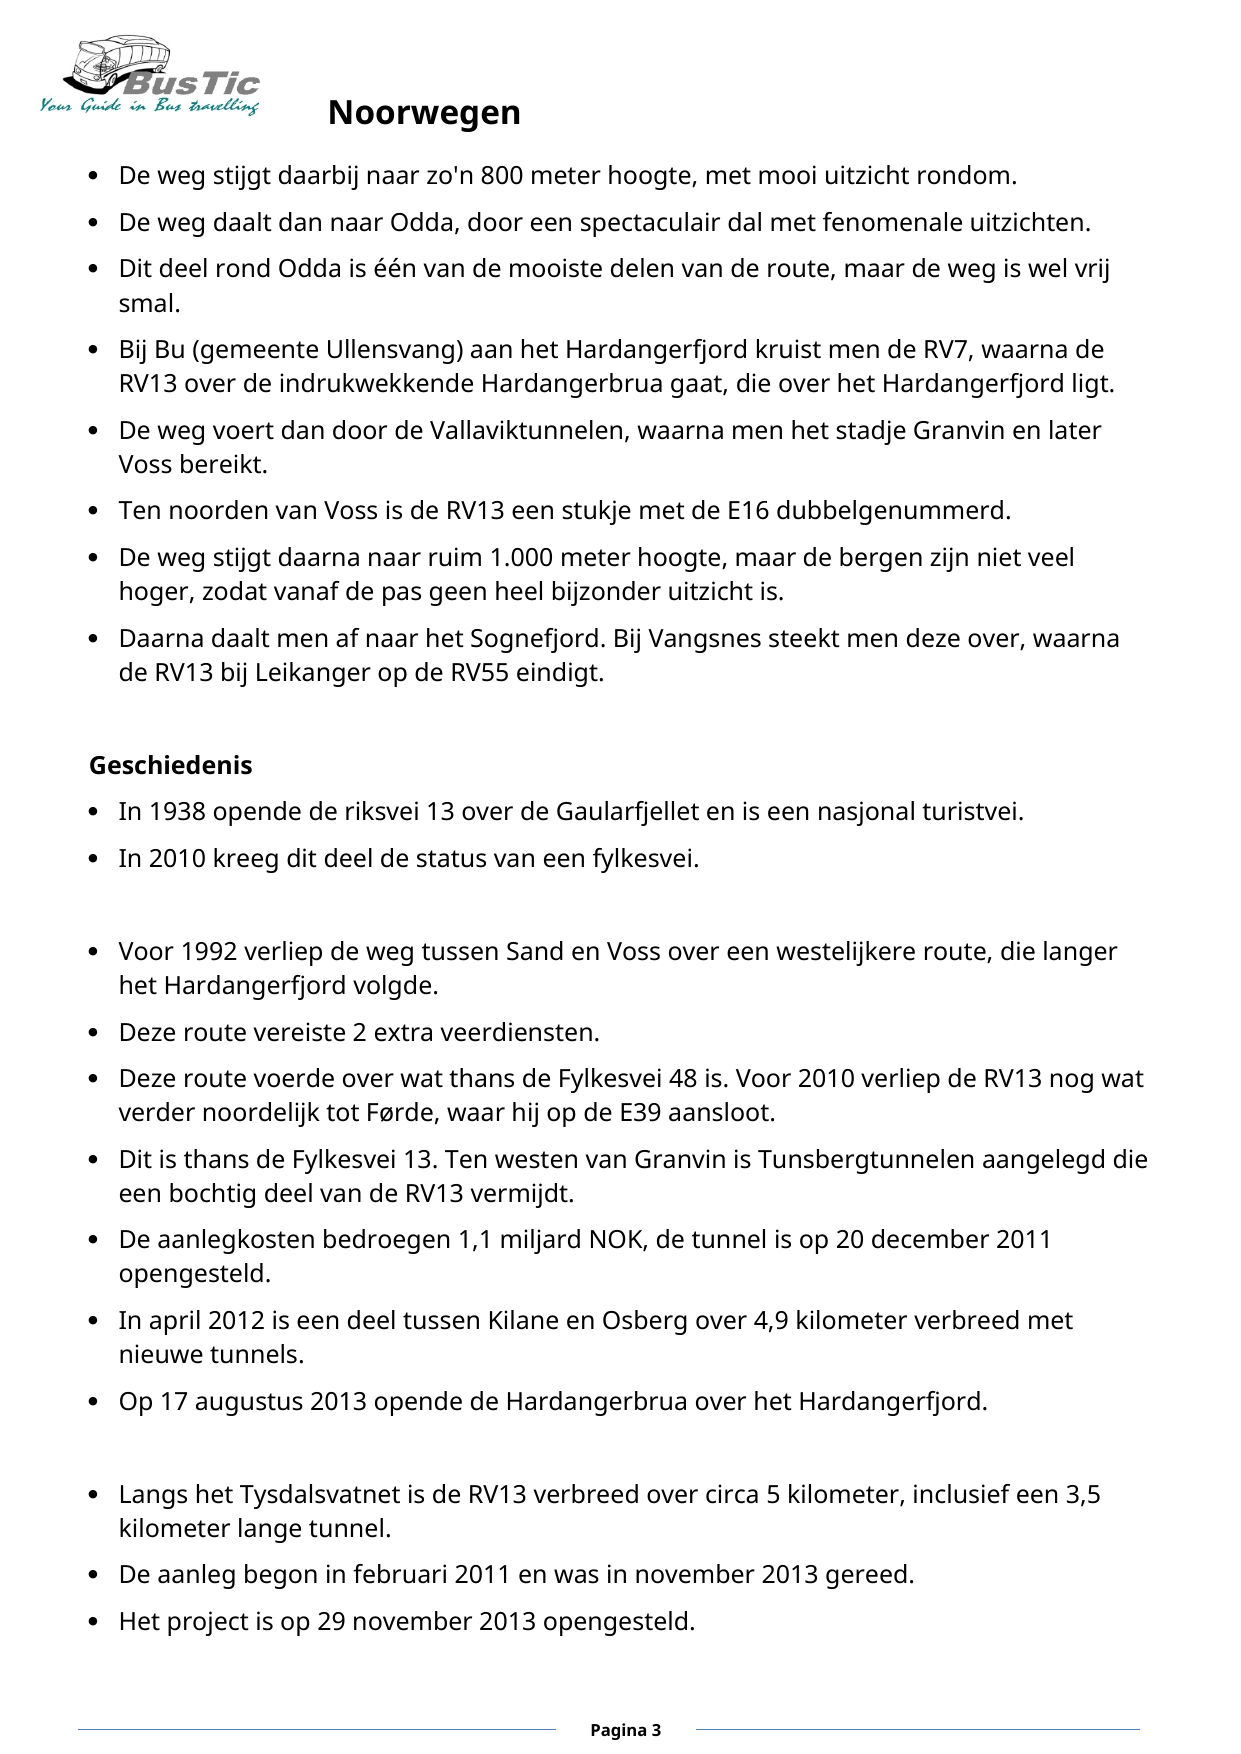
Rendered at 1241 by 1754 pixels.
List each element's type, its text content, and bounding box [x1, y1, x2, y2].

text Op 17 augustus 2013 opende de Hardangerbrua over het Hardangerfjord. [89, 1383, 1152, 1417]
list Geschiedenis [89, 747, 1152, 781]
text Het project is op 29 november 2013 opengesteld. [89, 1604, 1152, 1638]
text De weg voert dan door de Vallaviktunnelen, waarna men het stadje Granvin en later Voss bereikt. [89, 412, 1152, 481]
text De weg stijgt daarbij naar zo'n 800 meter hoogte, met mooi uitzicht rondom. [89, 158, 1152, 192]
text Ten noorden van Voss is de RV13 een stukje met de E16 dubbelgenummerd. [89, 493, 1152, 527]
text In 1938 opende de riksvei 13 over de Gaularfjellet en is een nasjonal turistvei. [89, 794, 1152, 828]
text De weg stijgt daarna naar ruim 1.000 meter hoogte, maar de bergen zijn niet veel hoger, zodat vanaf de pas geen heel bijzonder uitzicht is. [89, 539, 1152, 608]
text In april 2012 is een deel tussen Kilane en Osberg over 4,9 kilometer verbreed met nieuwe tunnels. [89, 1303, 1152, 1371]
text Deze route vereiste 2 extra veerdiensten. [89, 1014, 1152, 1048]
text Deze route voerde over wat thans de Fylkesvei 48 is. Voor 2010 verliep de RV13 nog wat verder noordelijk tot Førde, waar hij op de E39 aansloot. [89, 1061, 1152, 1129]
text De aanlegkosten bedroegen 1,1 miljard NOK, de tunnel is op 20 december 2011 opengesteld. [89, 1222, 1152, 1290]
picture [32, 31, 269, 120]
text Langs het Tysdalsvatnet is de RV13 verbreed over circa 5 kilometer, inclusief een 3,5 kilometer lange tunnel. [89, 1476, 1152, 1544]
text Bij Bu (gemeente Ullensvang) aan het Hardangerfjord kruist men de RV7, waarna de RV13 over de indrukwekkende Hardangerbrua gaat, die over het Hardangerfjord ligt. [89, 332, 1152, 400]
text De weg daalt dan naar Odda, door een spectaculair dal met fenomenale uitzichten. [89, 204, 1152, 239]
text In 2010 kreeg dit deel de status van een fylkesvei. [89, 841, 1152, 874]
text Dit is thans de Fylkesvei 13. Ten westen van Granvin is Tunsbergtunnelen aangelegd die een bochtig deel van de RV13 vermijdt. [89, 1141, 1152, 1209]
text Daarna daalt men af naar het Sognefjord. Bij Vangsnes steekt men deze over, waarna de RV13 bij Leikanger op de RV55 eindigt. [89, 620, 1152, 688]
text Voor 1992 verliep de weg tussen Sand en Voss over een westelijkere route, die langer het Hardangerfjord volgde. [89, 934, 1152, 1002]
text Dit deel rond Odda is één van de mooiste delen van de route, maar de weg is wel vrij smal. [89, 251, 1152, 319]
text De aanleg begon in februari 2011 en was in november 2013 gereed. [89, 1557, 1152, 1591]
